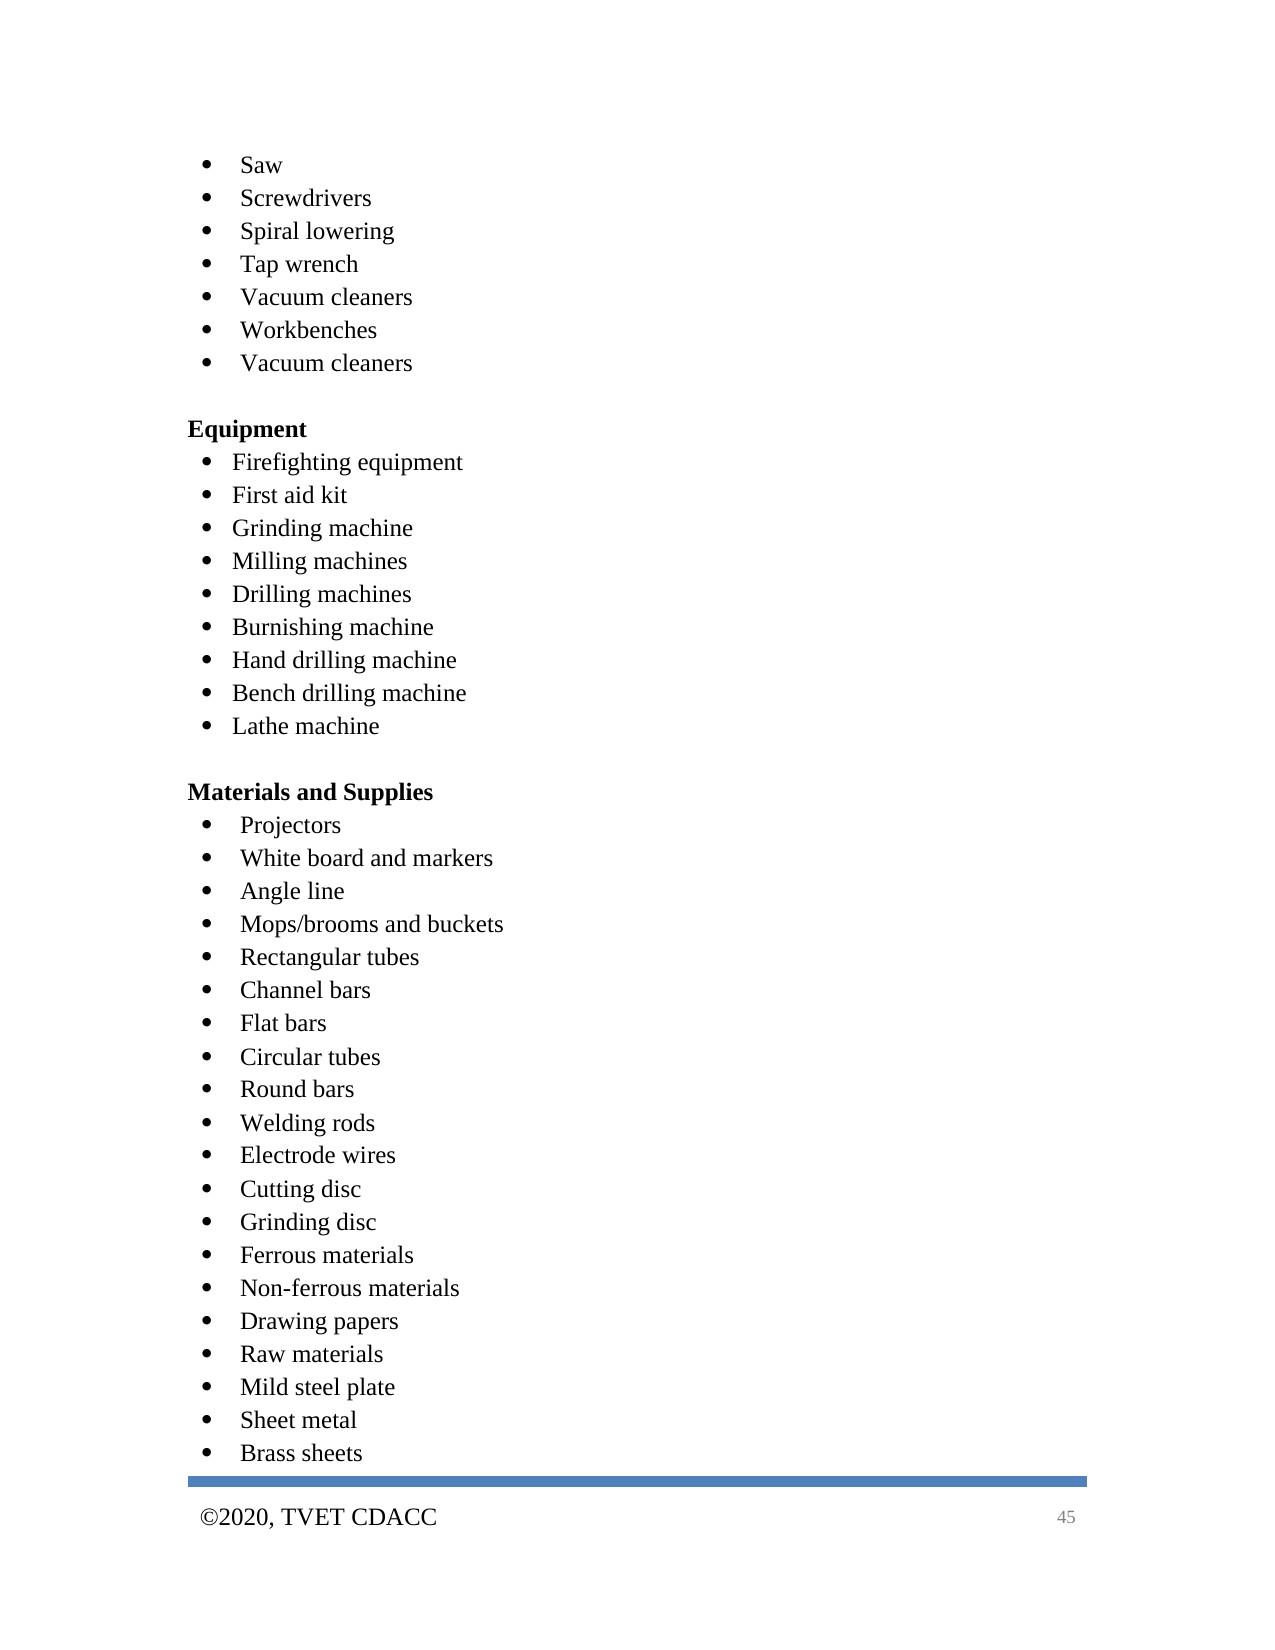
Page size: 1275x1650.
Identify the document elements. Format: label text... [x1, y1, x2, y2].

list Circular tubes [202, 1042, 1087, 1070]
list Spiral lowering [202, 216, 1087, 245]
list Flat bars [202, 1008, 1087, 1037]
list Ferrous materials [202, 1240, 1087, 1268]
list Mops/brooms and buckets [202, 909, 1087, 938]
list Hand drilling machine [202, 645, 1087, 674]
list Sheet metal [202, 1405, 1087, 1433]
list Drawing papers [202, 1306, 1087, 1334]
list Vacuum cleaners [202, 348, 1087, 377]
list Angle line [202, 876, 1087, 905]
text Equipment [187, 414, 1087, 443]
list Electrode wires [202, 1141, 1087, 1169]
list Raw materials [202, 1339, 1087, 1367]
list Rectangular tubes [202, 942, 1087, 971]
list Saw [202, 150, 1087, 179]
list Non-ferrous materials [202, 1273, 1087, 1301]
list First aid kit [202, 480, 1087, 509]
list Round bars [202, 1074, 1087, 1103]
list Cutting disc [202, 1174, 1087, 1202]
list Drilling machines [202, 579, 1087, 608]
list Bench drilling machine [202, 678, 1087, 707]
list Burnishing machine [202, 612, 1087, 641]
list Grinding machine [202, 513, 1087, 542]
list Workbenches [202, 315, 1087, 344]
list Mild steel plate [202, 1372, 1087, 1401]
list Projectors [202, 810, 1087, 839]
text Materials and Supplies [187, 777, 1087, 806]
list Channel bars [202, 976, 1087, 1004]
list Milling machines [202, 546, 1087, 575]
list Brass sheets [202, 1438, 1087, 1467]
list Screwdrivers [202, 183, 1087, 212]
list White board and markers [202, 843, 1087, 872]
list Grinding disc [202, 1207, 1087, 1235]
list Firefighting equipment [202, 447, 1087, 476]
list Lathe machine [202, 711, 1087, 740]
list Welding rods [202, 1108, 1087, 1136]
list Tap wrench [202, 249, 1087, 278]
list Vacuum cleaners [202, 282, 1087, 311]
